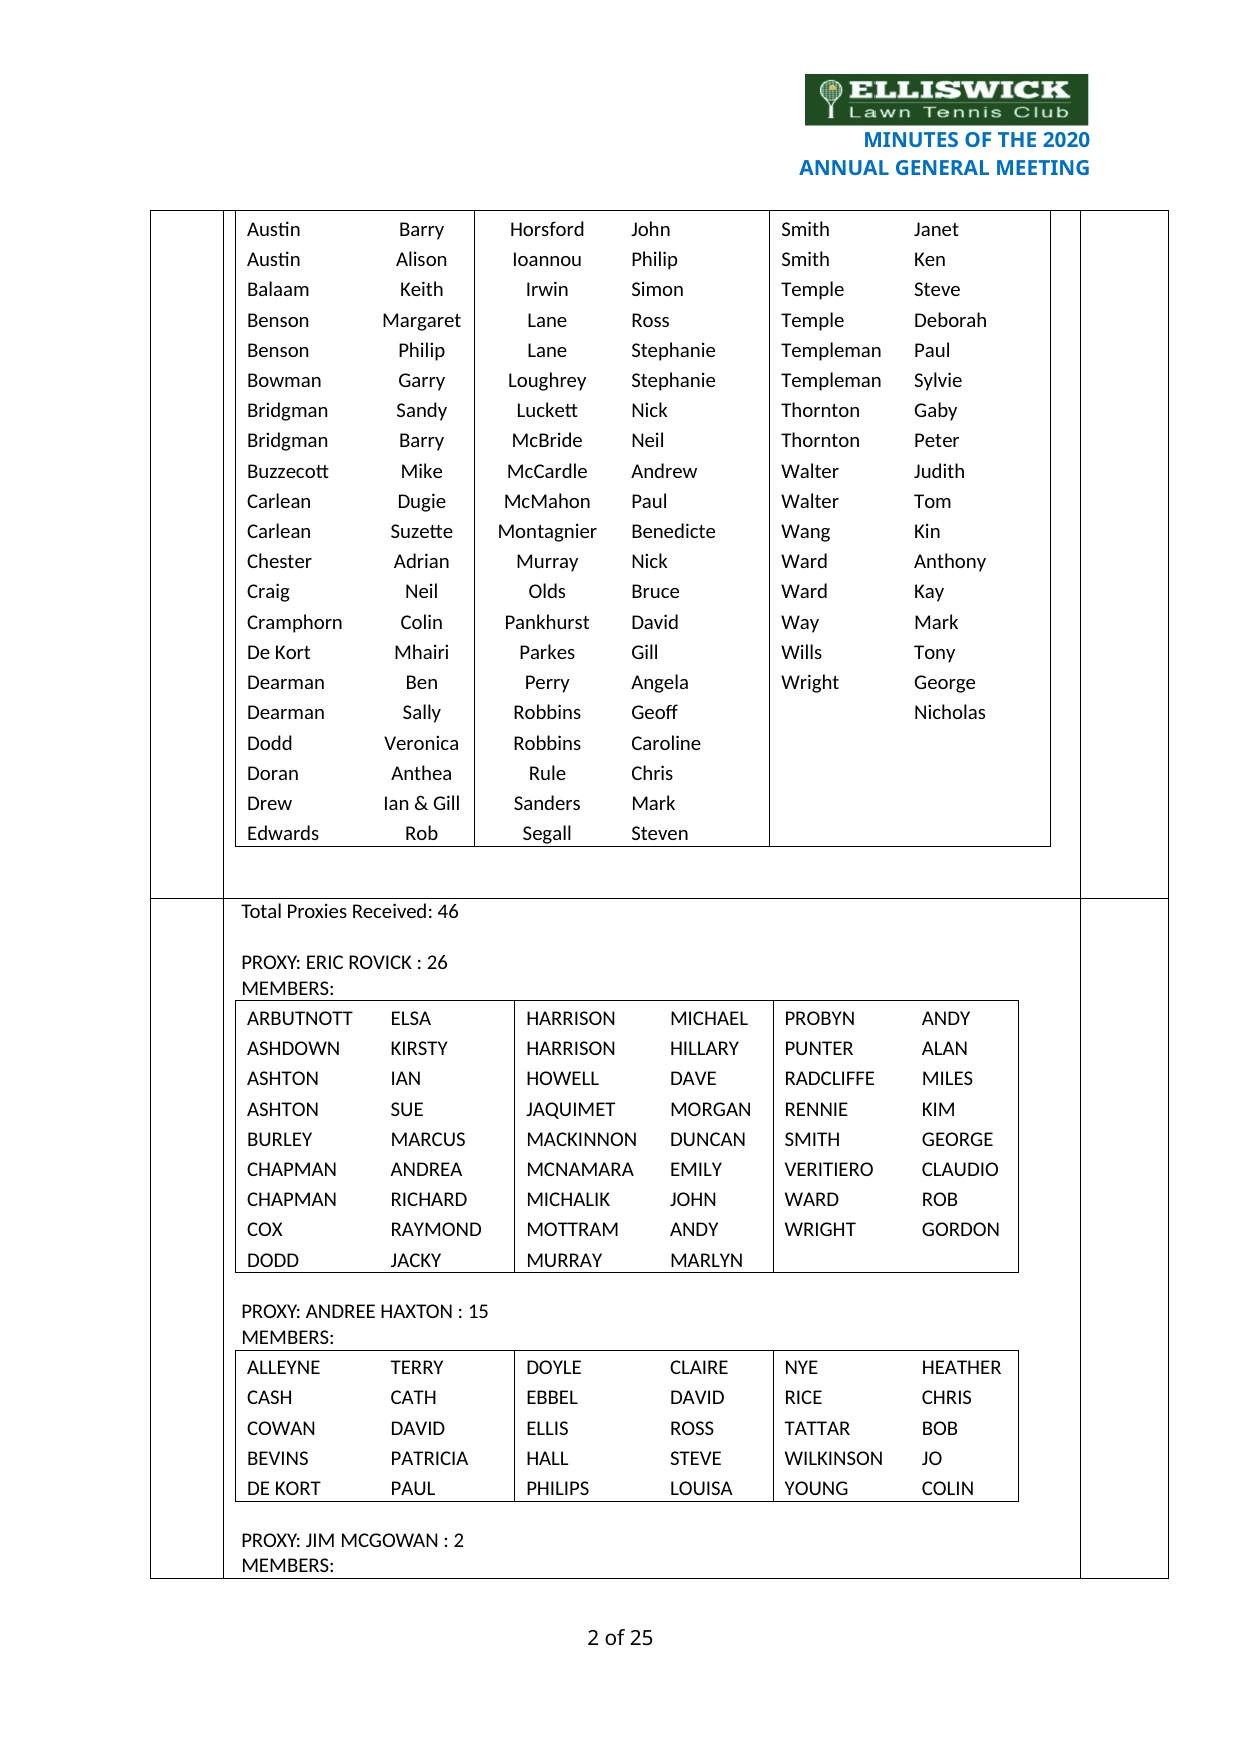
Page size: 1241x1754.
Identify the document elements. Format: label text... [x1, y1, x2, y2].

table_cell [1081, 899, 1168, 1578]
table_cell [1081, 211, 1168, 898]
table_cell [224, 211, 1080, 898]
table_cell [151, 899, 223, 1578]
table_cell 1 [151, 211, 223, 898]
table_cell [224, 899, 1080, 1578]
picture [804, 73, 1091, 126]
